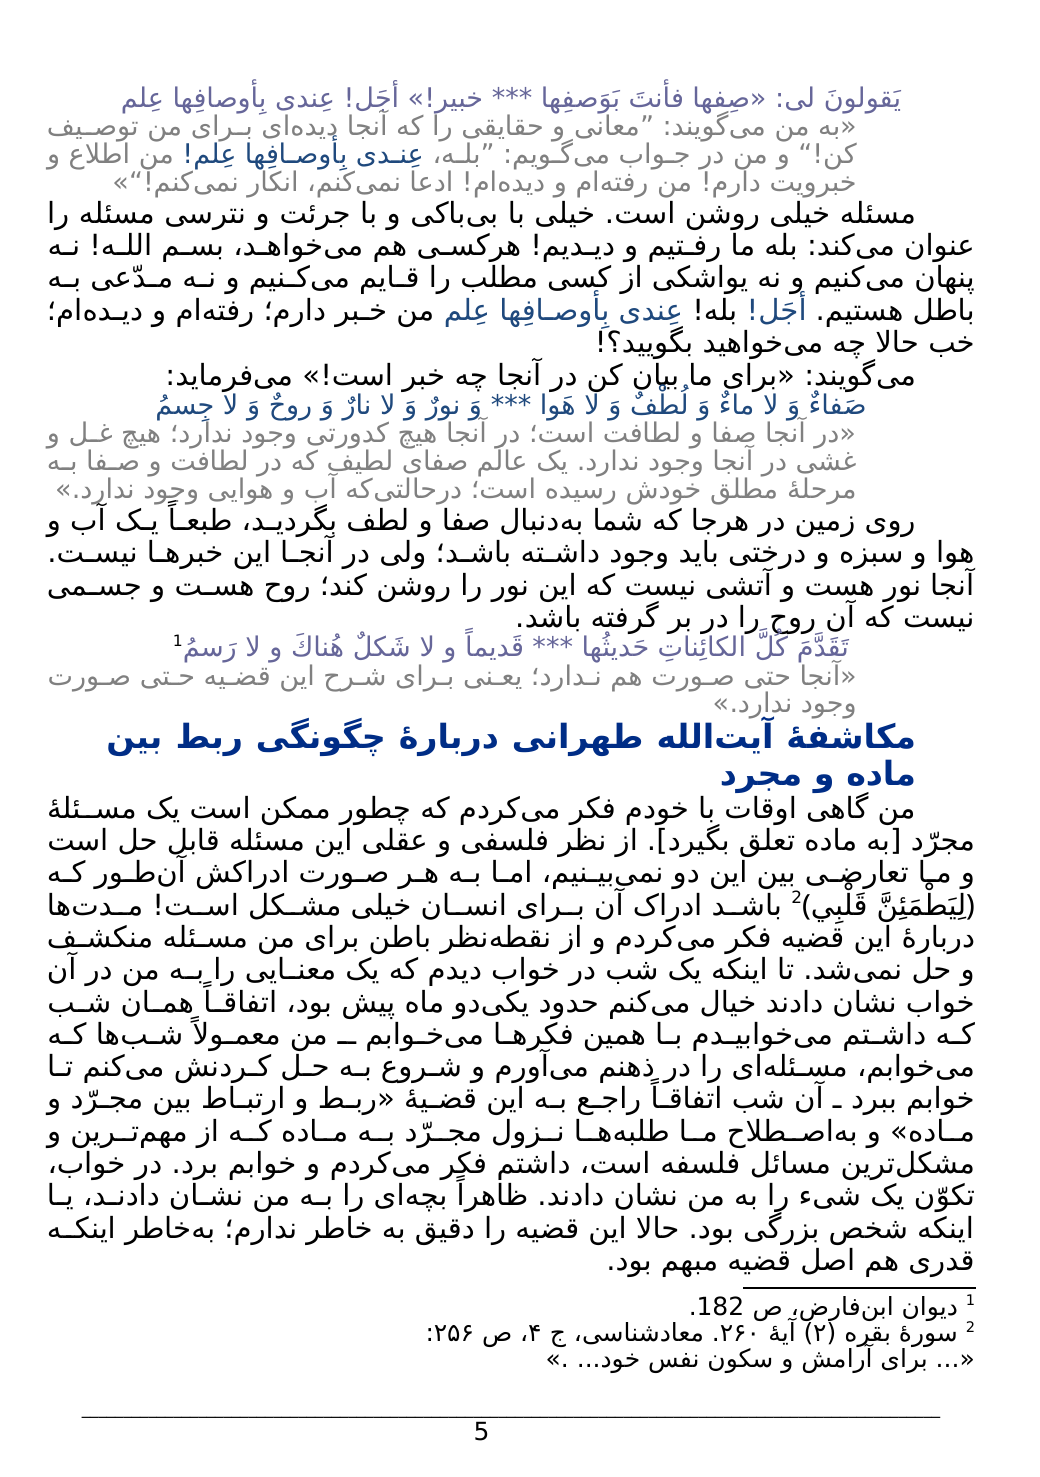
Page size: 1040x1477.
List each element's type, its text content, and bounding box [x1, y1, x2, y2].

text «به من می‌گویند: ”معانی و حقایقی را که آنجا دیده‌ای برای من توصیف کن!“ و من در جواب می‌گویم: ”بله، عِندی بِأوصافِها عِلم! من اطلاع و خبرویت دارم! من رفته‌ام و دیده‌ام! ادعا نمی‌کنم، انکار نمی‌کنم!“» [47, 113, 857, 198]
subtitle مکاشفۀ آیت‌الله طهرانی دربارۀ چگونگی ربط بین ماده و مجرد [106, 719, 916, 793]
text یَقولونَ لی: «صِفها فأنتَ بَوَصفِها *** خبیر!» أجَل! عِندی بِأوصافِها عِلم [47, 84, 975, 113]
text «در آنجا صفا و لطافت است؛ در آنجا هیچ کدورتی وجود ندارد؛ هیچ غل و غشی در آنجا وجود ندارد. یک عالَم صفای لطیف که در لطافت و صفا به مرحلۀ مطلق خودش رسیده است؛ درحالتی‌که آب و هوایی وجود ندارد.» [47, 420, 857, 505]
text روی زمین در هرجا که شما به‌دنبال صفا و لطف بگردید، طبعاً یک آب و هوا و سبزه و درختی باید وجود داشته باشد؛ ولی در آنجا این خبرها نیست. آنجا نور هست و آتشی نیست که این نور را روشن کند؛ روح هست و جسمی نیست که آن روح را در بر گرفته باشد. [47, 505, 975, 634]
text صَفاءٌ وَ لا ماءٌ وَ لُطْفٌ وَ لا هَوا *** وَ نورٌ وَ لا نارٌ وَ روحٌ وَ لا جِسمُ [47, 391, 975, 420]
text می‌گویند: «برای ما بیان کن در آنجا چه خبر است!» می‌فرماید: [47, 359, 975, 391]
text تَقَدَّمَ كُلَّ الكائِناتِ حَديثُها *** قَديماً و لا شَكلٌ هُناكَ و لا رَسمُ [47, 634, 975, 662]
text مسئله خیلی روشن است. خیلی با بی‌باکی و با جرئت و نترسی مسئله را عنوان می‌کند: بله ما رفتیم و دیدیم! هرکسی هم می‌خواهد، بسم الله! نه پنهان می‌کنیم و نه یواشکی از کسی مطلب را قایم می‌کنیم و نه مدّعی به باطل هستیم. أجَل! بله! عِندی بِأوصافِها عِلم من خبر دارم؛ رفته‌ام و دیده‌ام؛ خب حالا چه می‌خواهید بگویید؟! [47, 198, 975, 359]
text «آنجا حتی صورت هم ندارد؛ یعنی برای شرح این قضیه حتی صورت وجود ندارد.» [47, 662, 857, 719]
